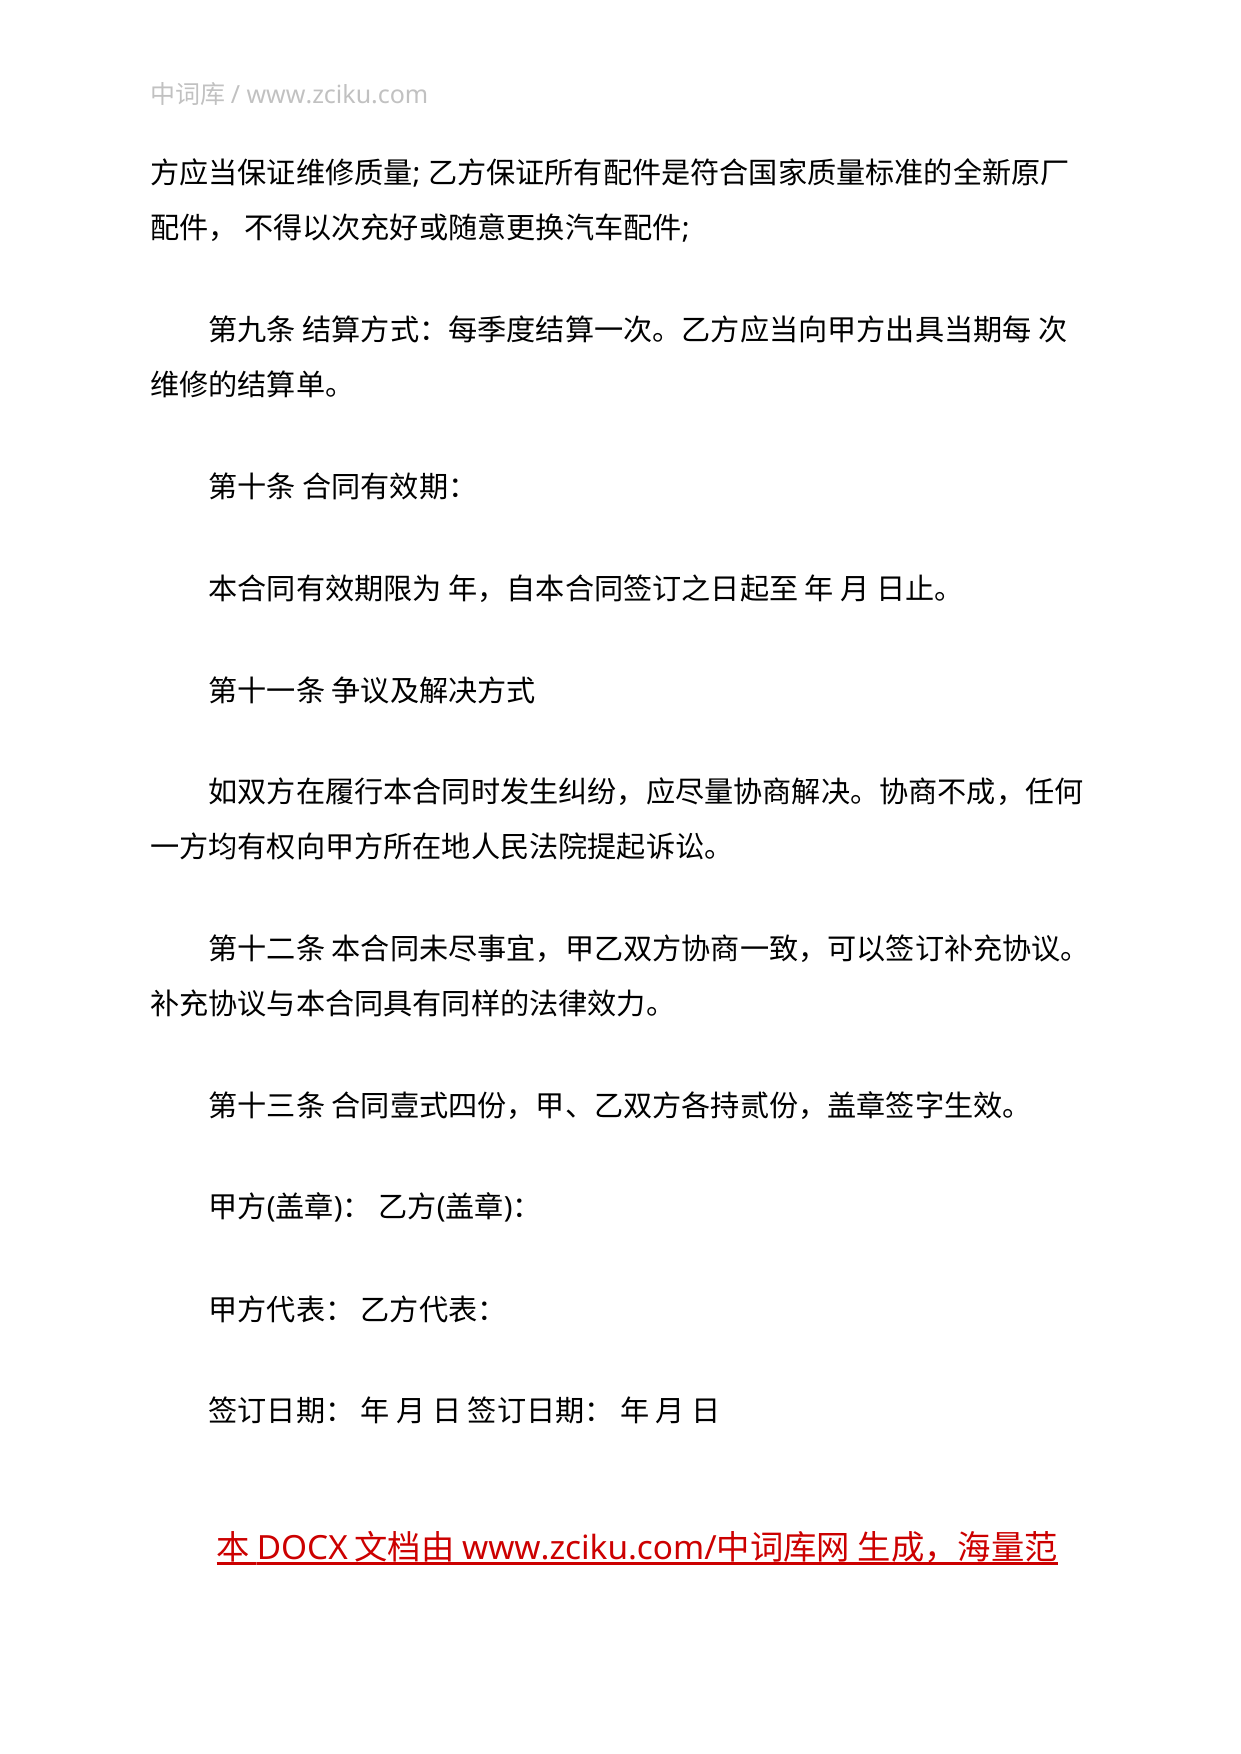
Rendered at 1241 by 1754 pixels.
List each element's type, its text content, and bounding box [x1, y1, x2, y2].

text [150, 1521, 1090, 1569]
text 第十一条 争议及解决方式 [150, 667, 1090, 709]
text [150, 150, 1090, 247]
text 第十三条 合同壹式四份，甲、乙双方各持贰份，盖章签字生效。 [150, 1082, 1090, 1124]
text 甲方代表： 乙方代表： [150, 1286, 1090, 1328]
text 第十条 合同有效期： [150, 464, 1090, 506]
text 第十二条 本合同未尽事宜，甲乙双方协商一致，可以签订补充协议。补充协议与本合同具有同样的法律效力。 [150, 926, 1090, 1023]
text 本合同有效期限为 年，自本合同签订之日起至 年 月 日止。 [150, 565, 1090, 608]
text 第九条 结算方式：每季度结算一次。乙方应当向甲方出具当期每 次维修的结算单。 [150, 307, 1090, 404]
text 签订日期： 年 月 日 签订日期： 年 月 日 [150, 1388, 1090, 1430]
text 甲方(盖章)： 乙方(盖章)： [150, 1184, 1090, 1226]
text 如双方在履行本合同时发生纠纷，应尽量协商解决。协商不成，任何一方均有权向甲方所在地人民法院提起诉讼。 [150, 769, 1090, 866]
